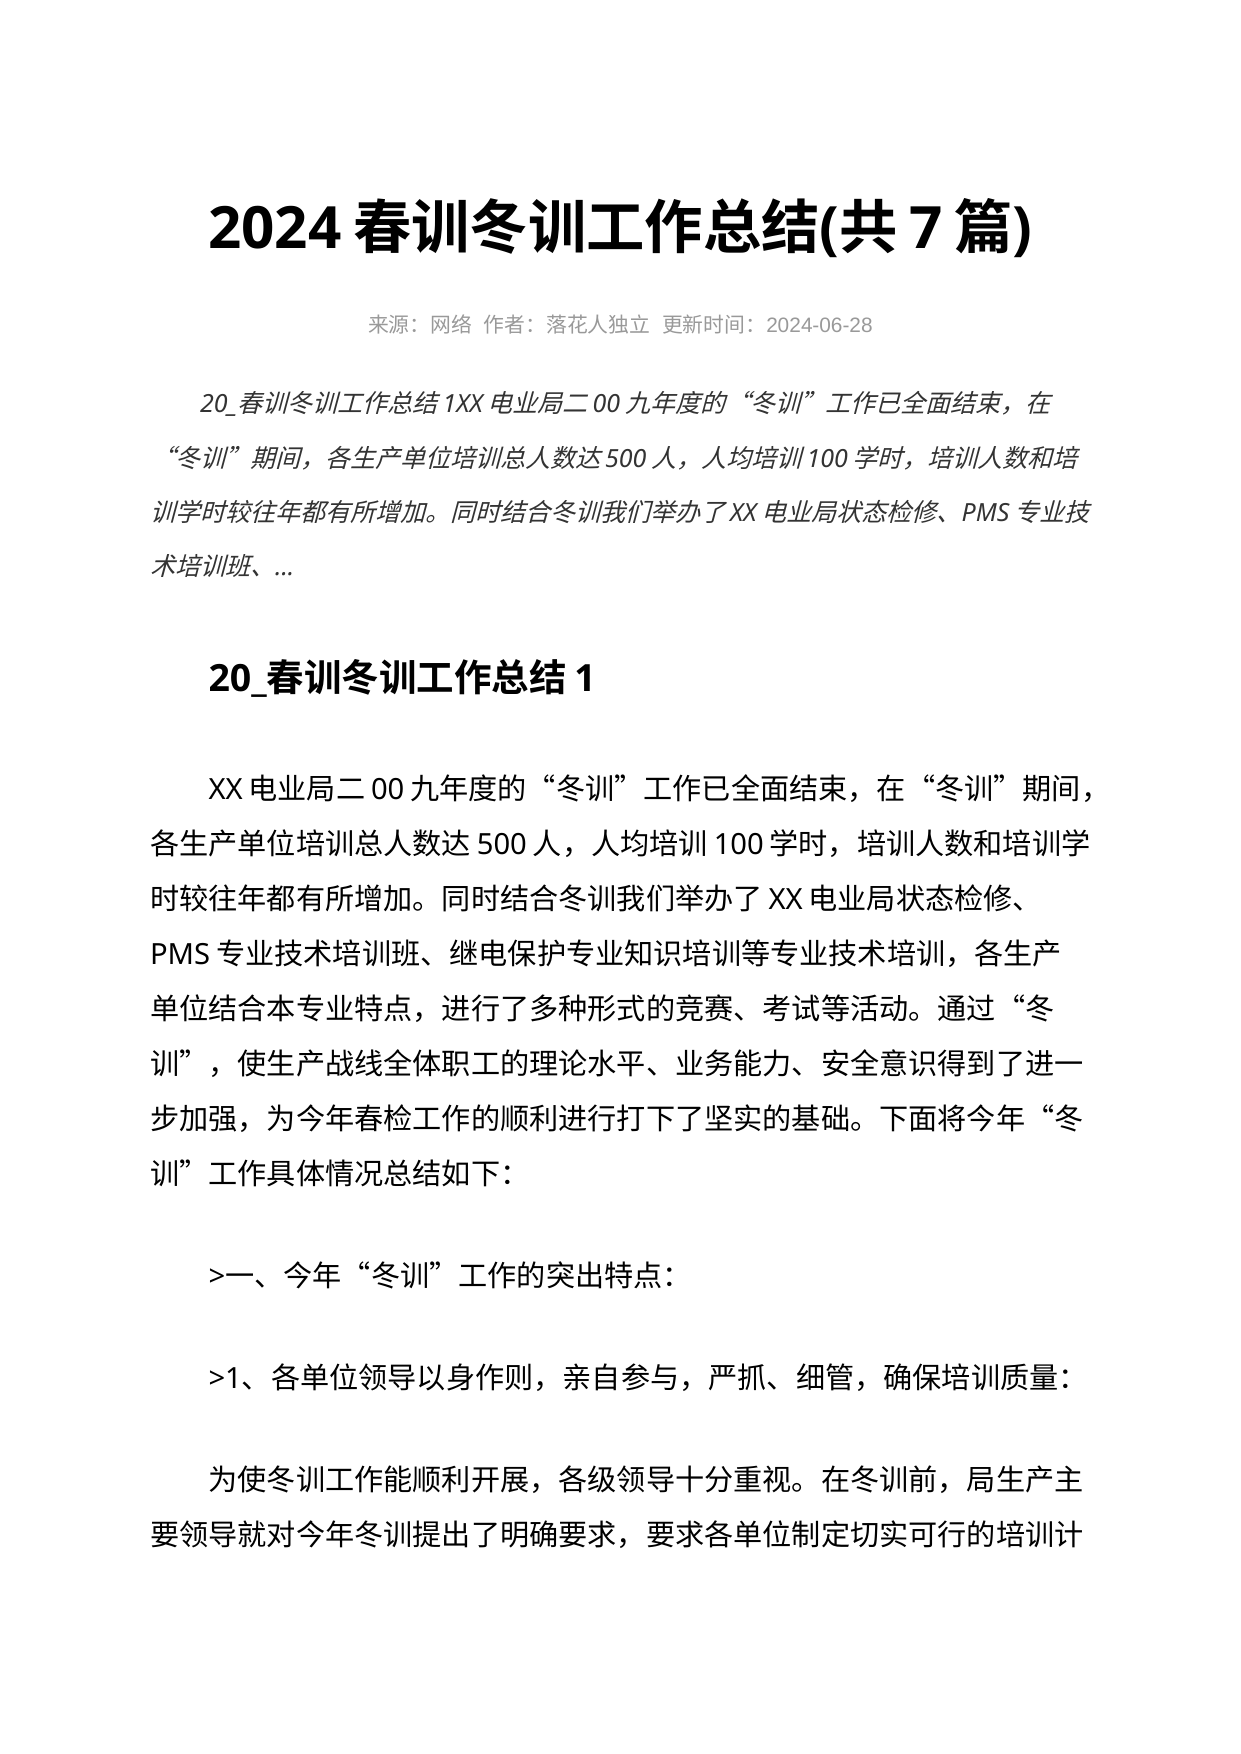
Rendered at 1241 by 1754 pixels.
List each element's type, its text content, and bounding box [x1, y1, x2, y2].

text >1、各单位领导以身作则，亲自参与，严抓、细管，确保培训质量： [150, 1354, 1090, 1397]
text 20_春训冬训工作总结1 [150, 648, 1090, 703]
text 20_春训冬训工作总结1XX电业局二00九年度的“冬训”工作已全面结束，在“冬训”期间，各生产单位培训总人数达500人，人均培训100学时，培训人数和培训学时较往年都有所增加。同时结合冬训我们举办了XX电业局状态检修、PMS专业技术培训班、... [150, 384, 1090, 583]
subtitle 2024春训冬训工作总结(共7篇) [150, 181, 1090, 266]
text XX电业局二00九年度的“冬训”工作已全面结束，在“冬训”期间，各生产单位培训总人数达500人，人均培训100学时，培训人数和培训学时较往年都有所增加。同时结合冬训我们举办了XX电业局状态检修、PMS专业技术培训班、继电保护专业知识培训等专业技术培训，各生产单位结合本专业特点，进行了多种形式的竞赛、考试等活动。通过“冬训”，使生产战线全体职工的理论水平、业务能力、安全意识得到了进一步加强，为今年春检工作的顺利进行打下了坚实的基础。下面将今年“冬训”工作具体情况总结如下： [150, 766, 1090, 1193]
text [150, 1456, 1090, 1553]
text 来源：网络 作者：落花人独立 更新时间：2024-06-28 [150, 313, 1090, 337]
text >一、今年“冬训”工作的突出特点： [150, 1252, 1090, 1294]
